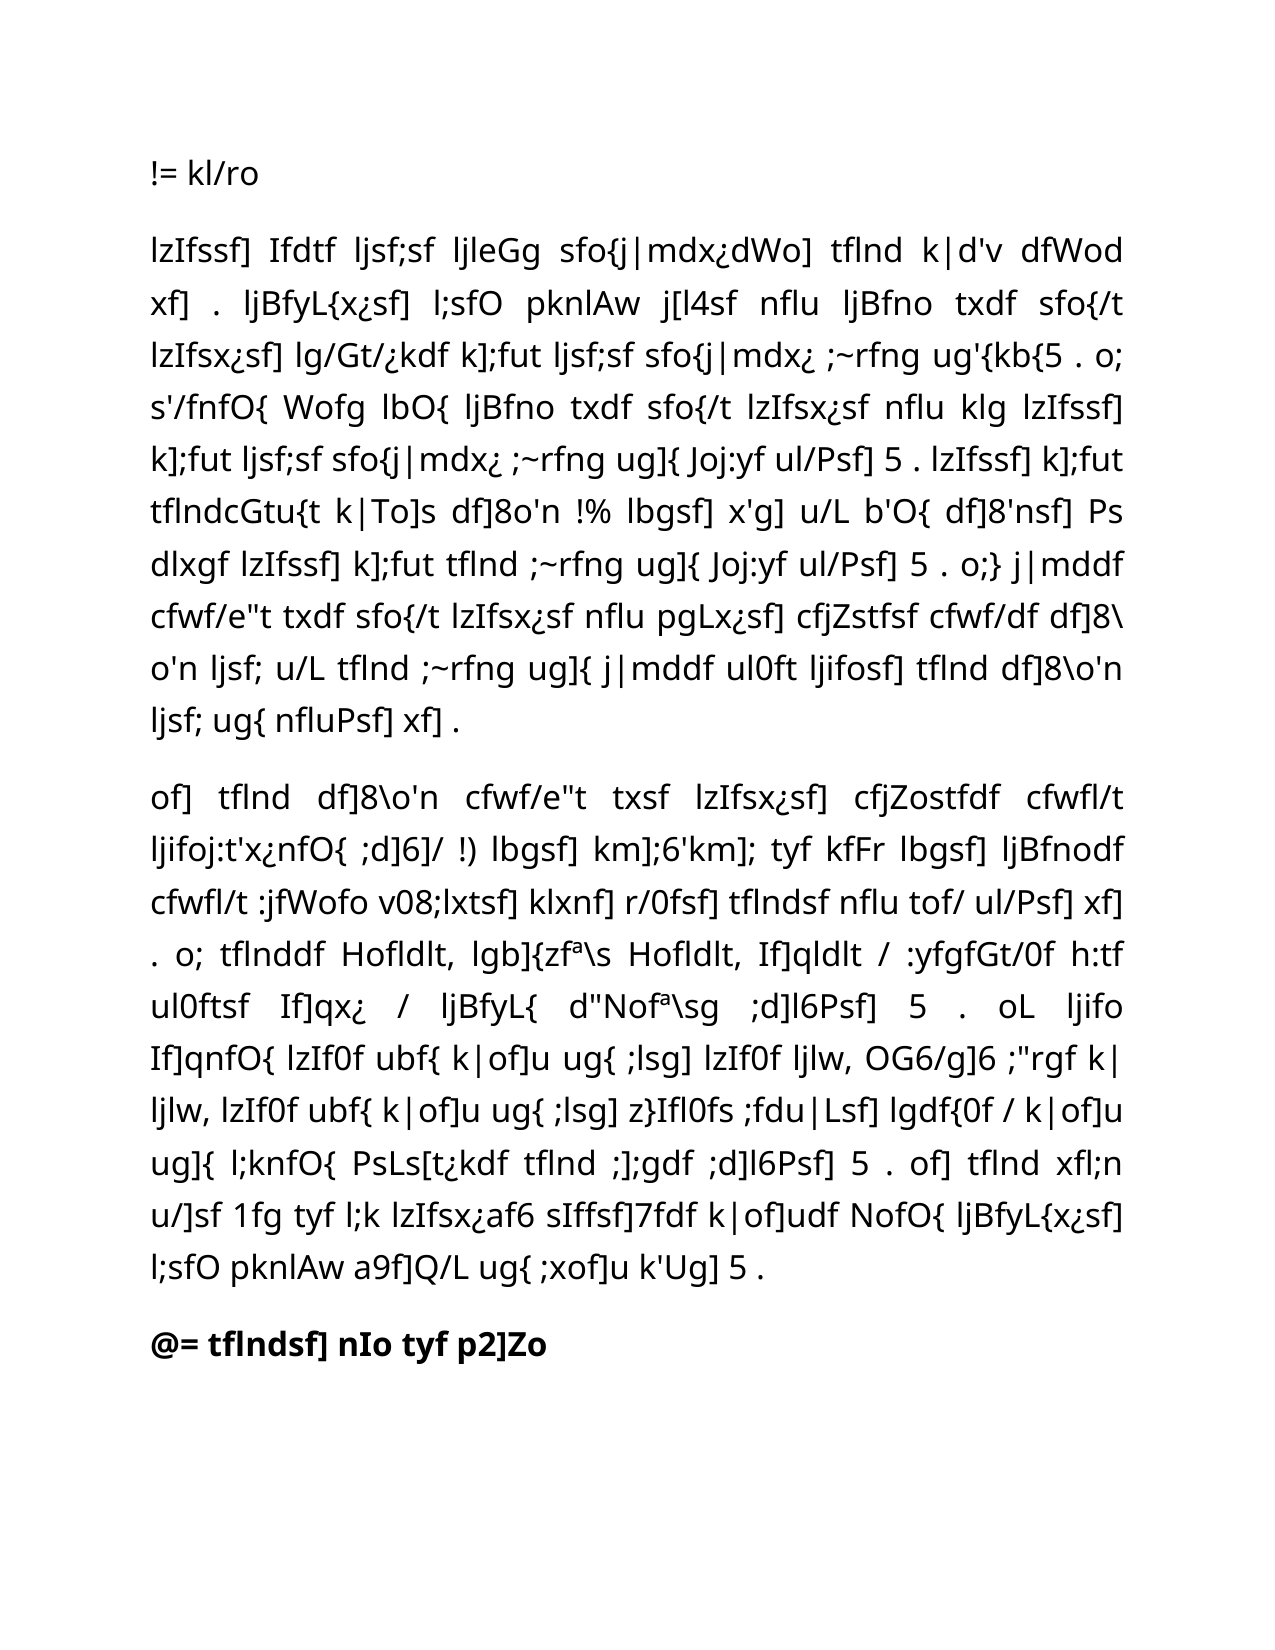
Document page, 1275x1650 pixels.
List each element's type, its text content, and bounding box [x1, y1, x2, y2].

text != kl/ro [150, 150, 1125, 195]
text lzIfssf] Ifdtf ljsf;sf ljleGg sfo{j|mdx¿dWo] tflnd k|d'v dfWod xf] . ljBfyL{x¿sf] l;sfO pknlAw j[l4sf nflu ljBfno txdf sfo{/t lzIfsx¿sf] lg/Gt/¿kdf k];fut ljsf;sf sfo{j|mdx¿ ;~rfng ug'{kb{5 . o; s'/fnfO{ Wofg lbO{ ljBfno txdf sfo{/t lzIfsx¿sf nflu klg lzIfssf] k];fut ljsf;sf sfo{j|mdx¿ ;~rfng ug]{ Joj:yf ul/Psf] 5 . lzIfssf] k];fut tflndcGtu{t k|To]s df]8o'n !% lbgsf] x'g] u/L b'O{ df]8'nsf] Ps dlxgf lzIfssf] k];fut tflnd ;~rfng ug]{ Joj:yf ul/Psf] 5 . o;} j|mddf cfwf/e"t txdf sfo{/t lzIfsx¿sf nflu pgLx¿sf] cfjZstfsf cfwf/df df]8\o'n ljsf; u/L tflnd ;~rfng ug]{ j|mddf ul0ft ljifosf] tflnd df]8\o'n ljsf; ug{ nfluPsf] xf] . [150, 227, 1125, 742]
text @= tflndsf] nIo tyf p2]Zo [150, 1321, 1125, 1366]
text of] tflnd df]8\o'n cfwf/e"t txsf lzIfsx¿sf] cfjZostfdf cfwfl/t ljifoj:t'x¿nfO{ ;d]6]/ !) lbgsf] km];6'km]; tyf kfFr lbgsf] ljBfnodf cfwfl/t :jfWofo v08;lxtsf] klxnf] r/0fsf] tflndsf nflu tof/ ul/Psf] xf] . o; tflnddf Hofldlt, lgb]{zfª\s Hofldlt, If]qldlt / :yfgfGt/0f h:tf ul0ftsf If]qx¿ / ljBfyL{ d"Nofª\sg ;d]l6Psf] 5 . oL ljifo If]qnfO{ lzIf0f ubf{ k|of]u ug{ ;lsg] lzIf0f ljlw, OG6/g]6 ;"rgf k|ljlw, lzIf0f ubf{ k|of]u ug{ ;lsg] z}Ifl0fs ;fdu|Lsf] lgdf{0f / k|of]u ug]{ l;knfO{ PsLs[t¿kdf tflnd ;];gdf ;d]l6Psf] 5 . of] tflnd xfl;n u/]sf 1fg tyf l;k lzIfsx¿af6 sIffsf]7fdf k|of]udf NofO{ ljBfyL{x¿sf] l;sfO pknlAw a9f]Q/L ug{ ;xof]u k'Ug] 5 . [150, 774, 1125, 1289]
